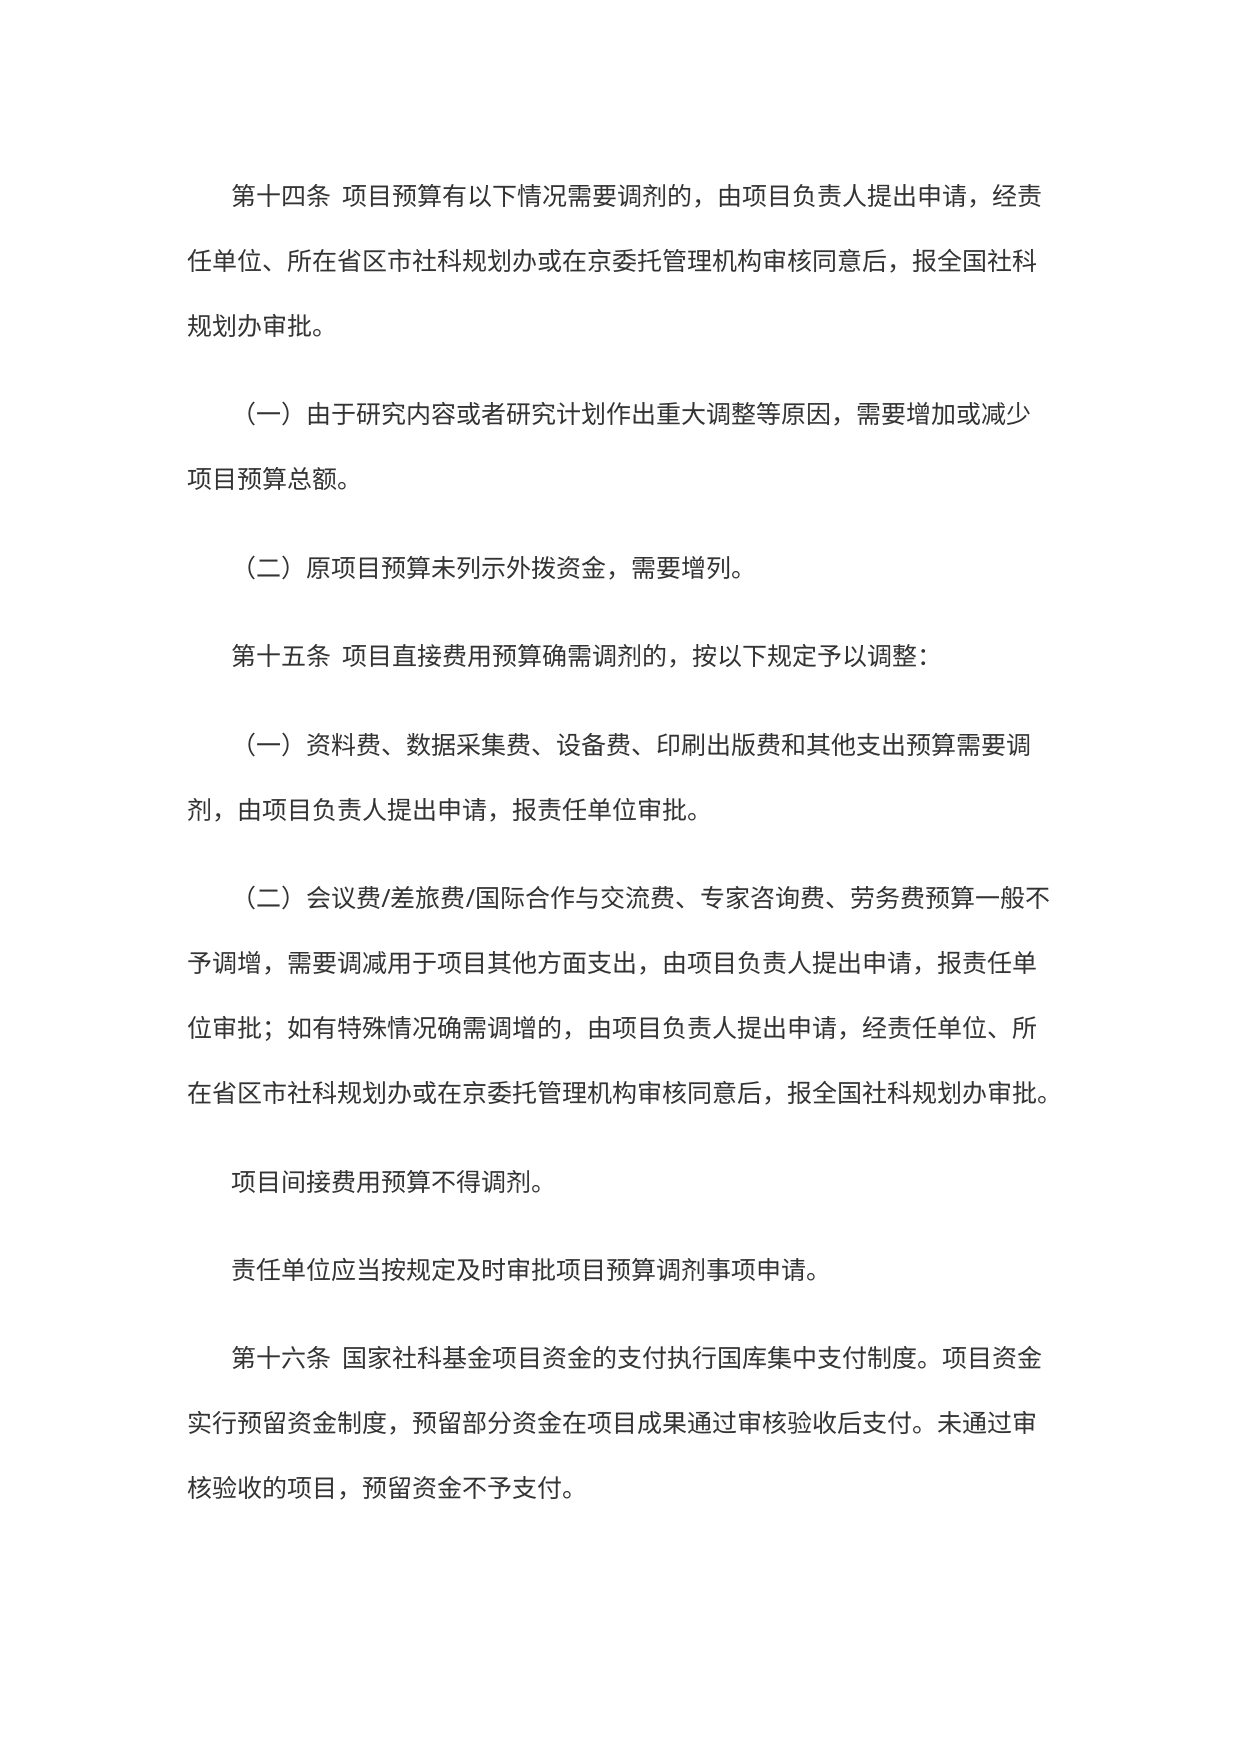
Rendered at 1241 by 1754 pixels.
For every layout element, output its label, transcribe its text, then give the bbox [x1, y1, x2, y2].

text （二）会议费/差旅费/国际合作与交流费、专家咨询费、劳务费预算一般不予调增，需要调减用于项目其他方面支出，由项目负责人提出申请，报责任单位审批；如有特殊情况确需调增的，由项目负责人提出申请，经责任单位、所在省区市社科规划办或在京委托管理机构审核同意后，报全国社科规划办审批。 [187, 864, 1053, 1124]
text （二）原项目预算未列示外拨资金，需要增列。 [187, 534, 1053, 599]
text 第十六条 国家社科基金项目资金的支付执行国库集中支付制度。项目资金实行预留资金制度，预留部分资金在项目成果通过审核验收后支付。未通过审核验收的项目，预留资金不予支付。 [187, 1324, 1053, 1519]
text 项目间接费用预算不得调剂。 [187, 1148, 1053, 1213]
text 第十五条 项目直接费用预算确需调剂的，按以下规定予以调整： [187, 622, 1053, 687]
text （一）由于研究内容或者研究计划作出重大调整等原因，需要增加或减少项目预算总额。 [187, 380, 1053, 510]
text 责任单位应当按规定及时审批项目预算调剂事项申请。 [187, 1236, 1053, 1301]
text （一）资料费、数据采集费、设备费、印刷出版费和其他支出预算需要调剂，由项目负责人提出申请，报责任单位审批。 [187, 711, 1053, 841]
text 第十四条 项目预算有以下情况需要调剂的，由项目负责人提出申请，经责任单位、所在省区市社科规划办或在京委托管理机构审核同意后，报全国社科规划办审批。 [187, 162, 1053, 357]
